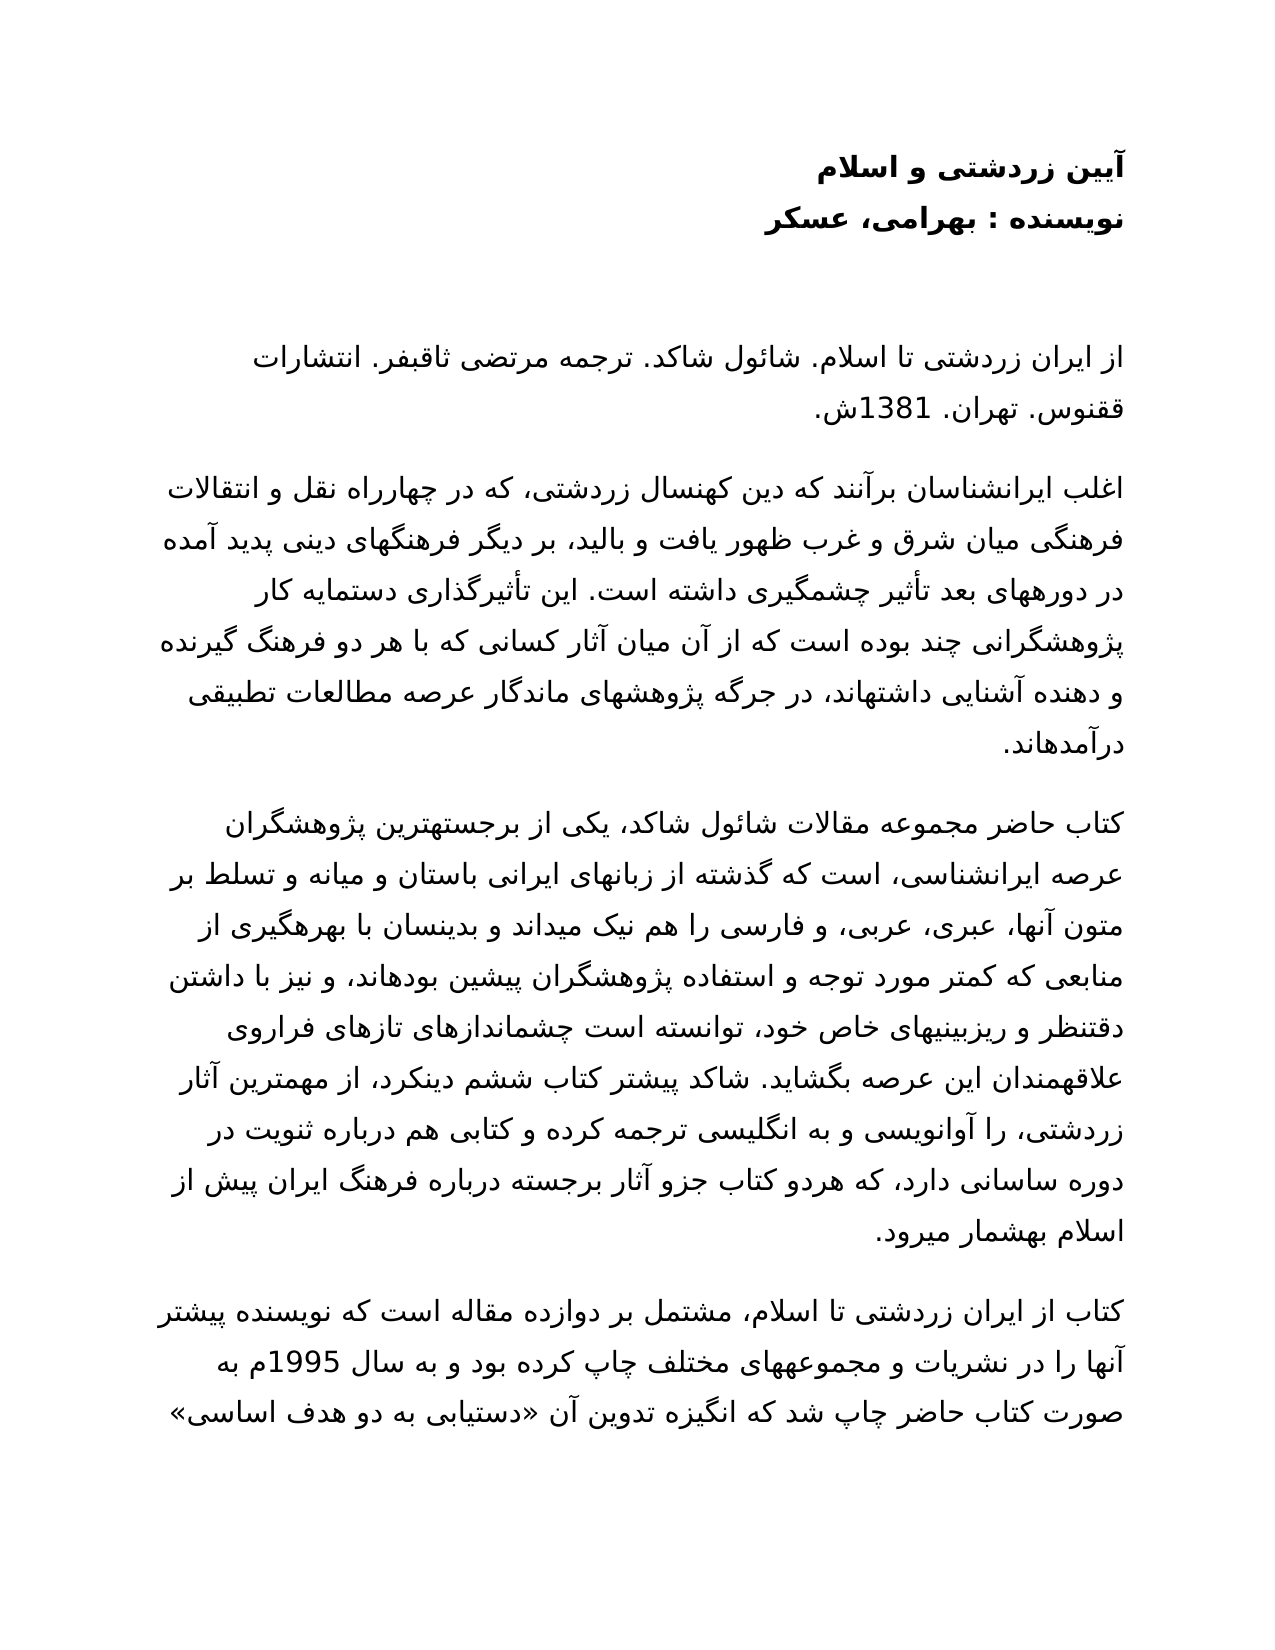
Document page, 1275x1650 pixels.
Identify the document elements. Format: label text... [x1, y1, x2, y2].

text از ایران زردشتی تا اسلام. شائول شاکد. ترجمه مرتضی ثاقب‏فر. انتشارات ققنوس. تهران. 1381ش. [150, 341, 1125, 425]
text نویسنده : بهرامی، عسکر [150, 201, 1125, 235]
text کتاب حاضر مجموعه مقالات شائول شاکد، یکی از برجسته‏ترین پژوهشگران عرصه ایران‏شناسی، است که گذشته از زبانهای ایرانی باستان و میانه و تسلط بر متون آنها، عبری، عربی، و فارسی را هم نیک می‏داند و بدین‏سان با بهره‏گیری از منابعی که کمتر مورد توجه و استفاده پژوهشگران پیشین بوده‏اند، و نیز با داشتن دقت‏نظر و ریزبینیهای خاص خود، توانسته است چشم‏اندازهای تازه‏ای فراروی علاقه‏مندان این عرصه بگشاید. شاکد پیشتر کتاب ششم دینکرد، از مهمترین آثار زردشتی، را آوانویسی و به انگلیسی ترجمه کرده و کتابی هم درباره ثنویت در دوره ساسانی دارد، که هردو کتاب جزو آثار برجسته درباره فرهنگ ایران پیش از اسلام به‏شمار می‏رود. [150, 806, 1125, 1248]
text آیین زردشتی و اسلام [150, 150, 1125, 184]
text اغلب ایران‏شناسان برآنند که دین کهنسال زردشتی، که در چهارراه نقل و انتقالات فرهنگی میان شرق و غرب ظهور یافت و بالید، بر دیگر فرهنگهای دینی پدید آمده در دوره‏های بعد تأثیر چشمگیری داشته است. این تأثیرگذاری دستمایه کار پژوهشگرانی چند بوده است که از آن میان آثار کسانی که با هر دو فرهنگ گیرنده و دهنده آشنایی داشته‏اند، در جرگه پژوهشهای ماندگار عرصه مطالعات تطبیقی درآمده‏اند. [150, 472, 1125, 760]
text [150, 1294, 1125, 1430]
